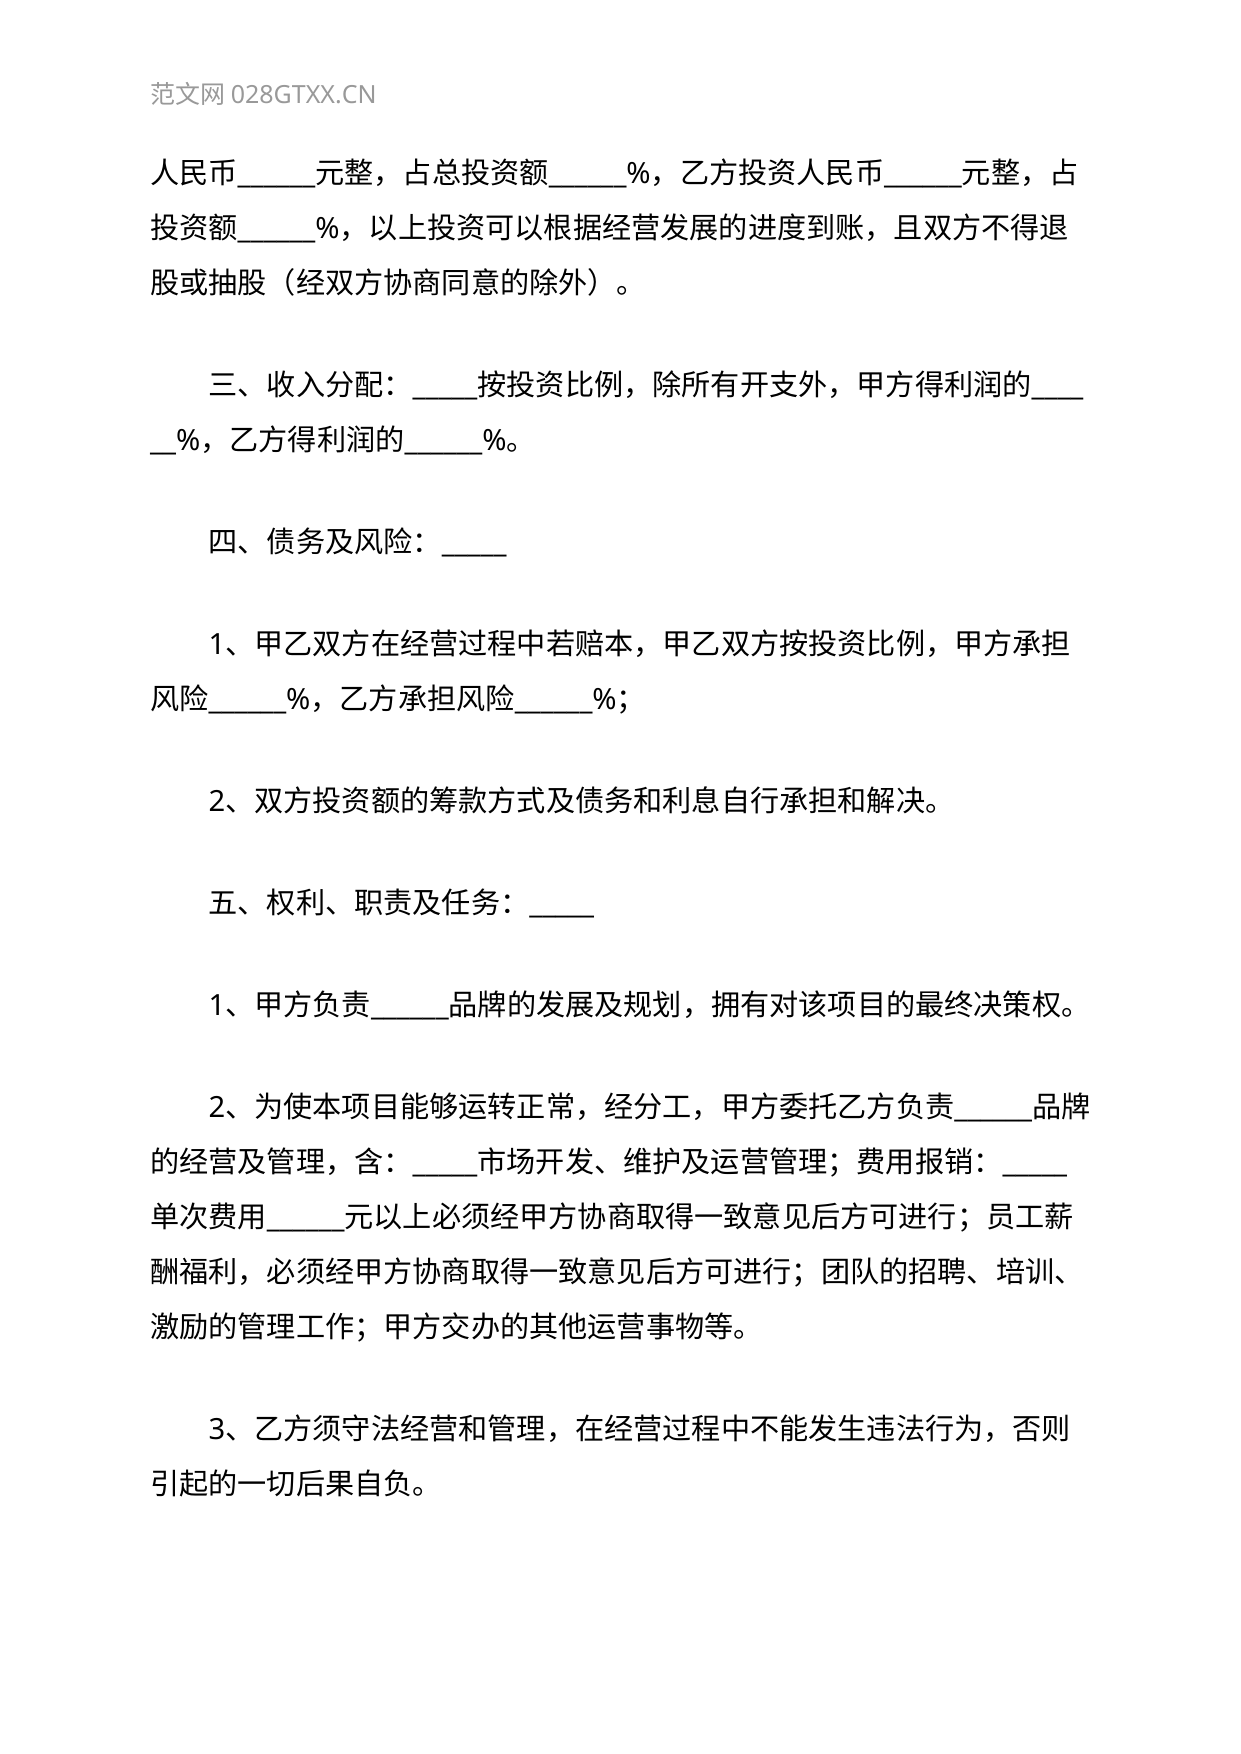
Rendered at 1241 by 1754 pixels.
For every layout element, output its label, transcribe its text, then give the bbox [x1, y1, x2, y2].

text 1、甲方负责______品牌的发展及规划，拥有对该项目的最终决策权。 [150, 982, 1090, 1024]
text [150, 150, 1090, 302]
text 1、甲乙双方在经营过程中若赔本，甲乙双方按投资比例，甲方承担风险______%，乙方承担风险______%； [150, 621, 1090, 718]
text 五、权利、职责及任务：_____ [150, 880, 1090, 922]
text 四、债务及风险：_____ [150, 519, 1090, 561]
text 三、收入分配：_____按投资比例，除所有开支外，甲方得利润的______%，乙方得利润的______%。 [150, 362, 1090, 459]
text 3、乙方须守法经营和管理，在经营过程中不能发生违法行为，否则引起的一切后果自负。 [150, 1405, 1090, 1503]
text 2、为使本项目能够运转正常，经分工，甲方委托乙方负责______品牌的经营及管理，含：_____市场开发、维护及运营管理；费用报销：_____单次费用______元以上必须经甲方协商取得一致意见后方可进行；员工薪酬福利，必须经甲方协商取得一致意见后方可进行；团队的招聘、培训、激励的管理工作；甲方交办的其他运营事物等。 [150, 1084, 1090, 1346]
text 2、双方投资额的筹款方式及债务和利息自行承担和解决。 [150, 778, 1090, 820]
